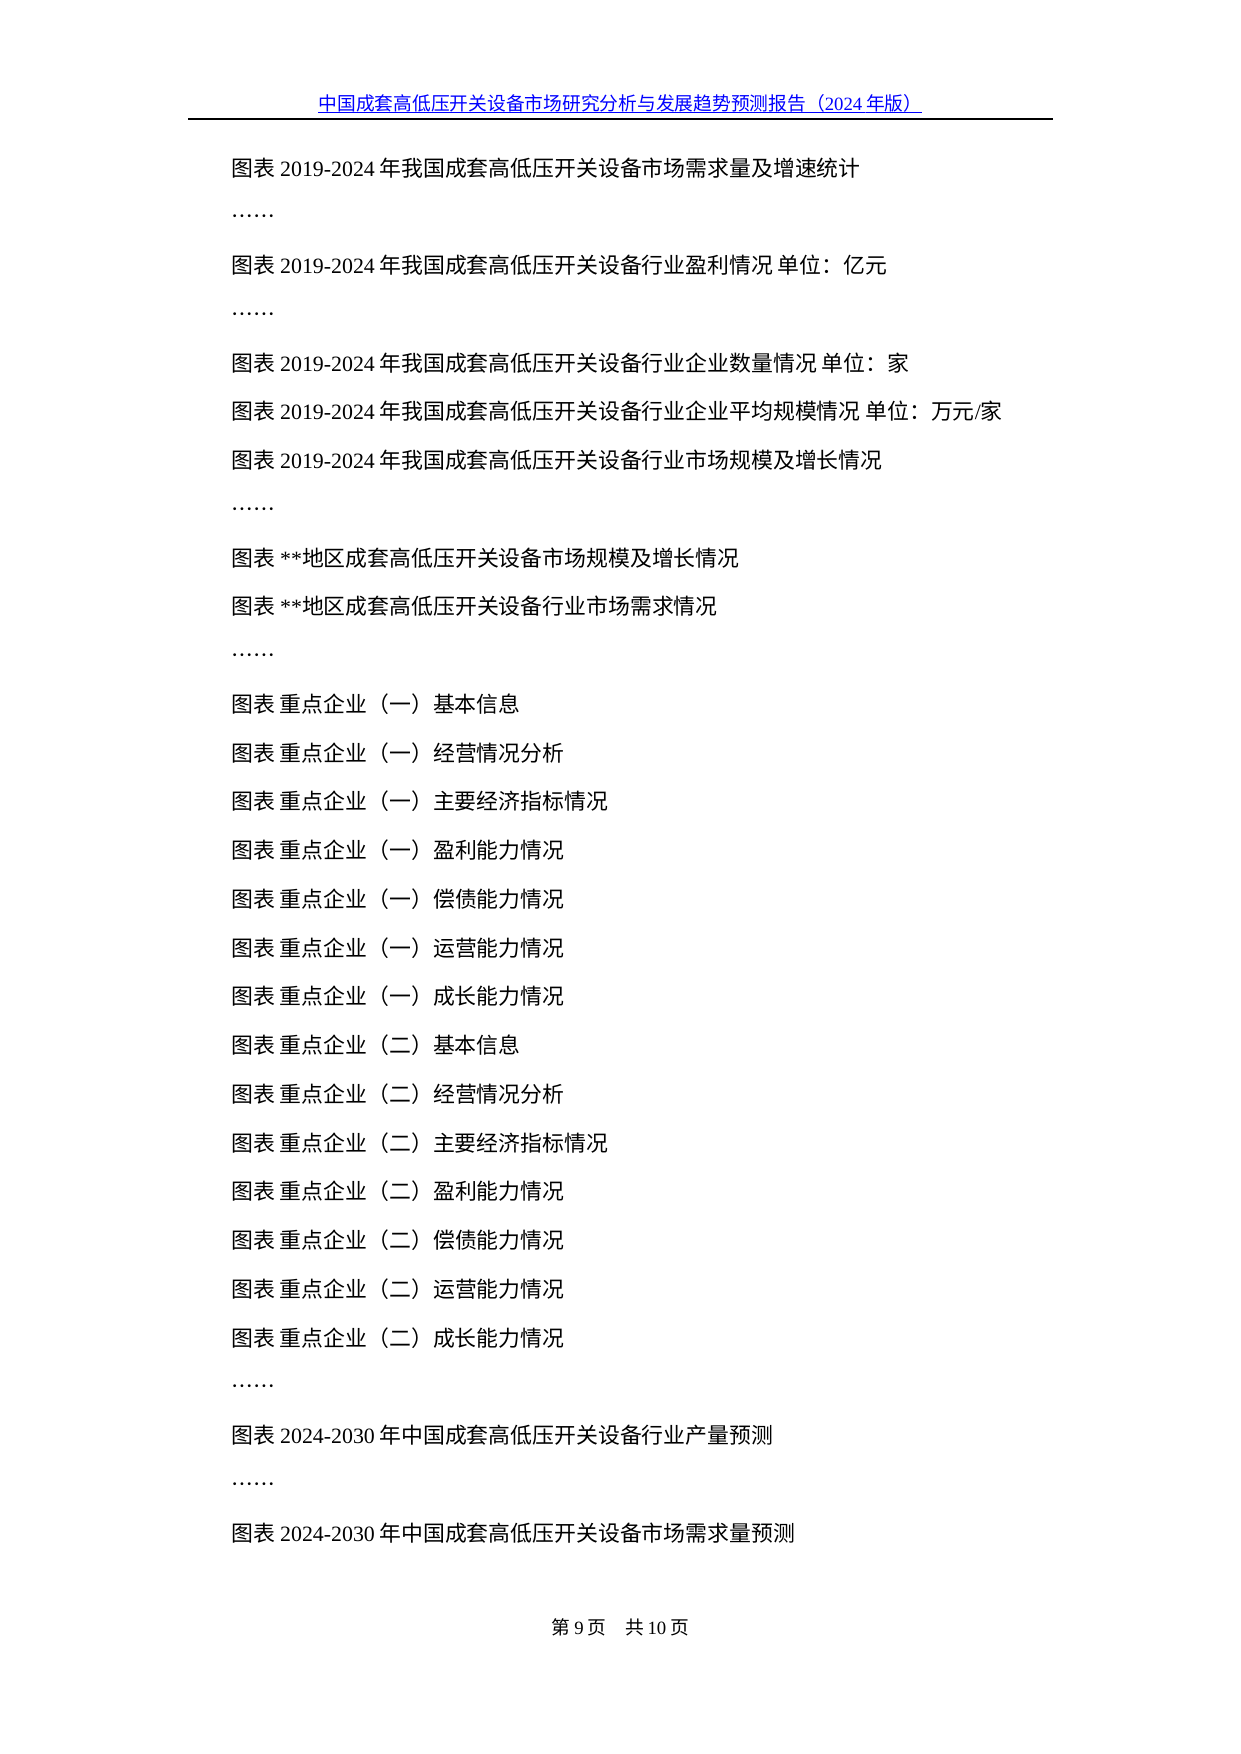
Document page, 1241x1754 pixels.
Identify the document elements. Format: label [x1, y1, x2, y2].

text [187, 150, 1053, 1548]
